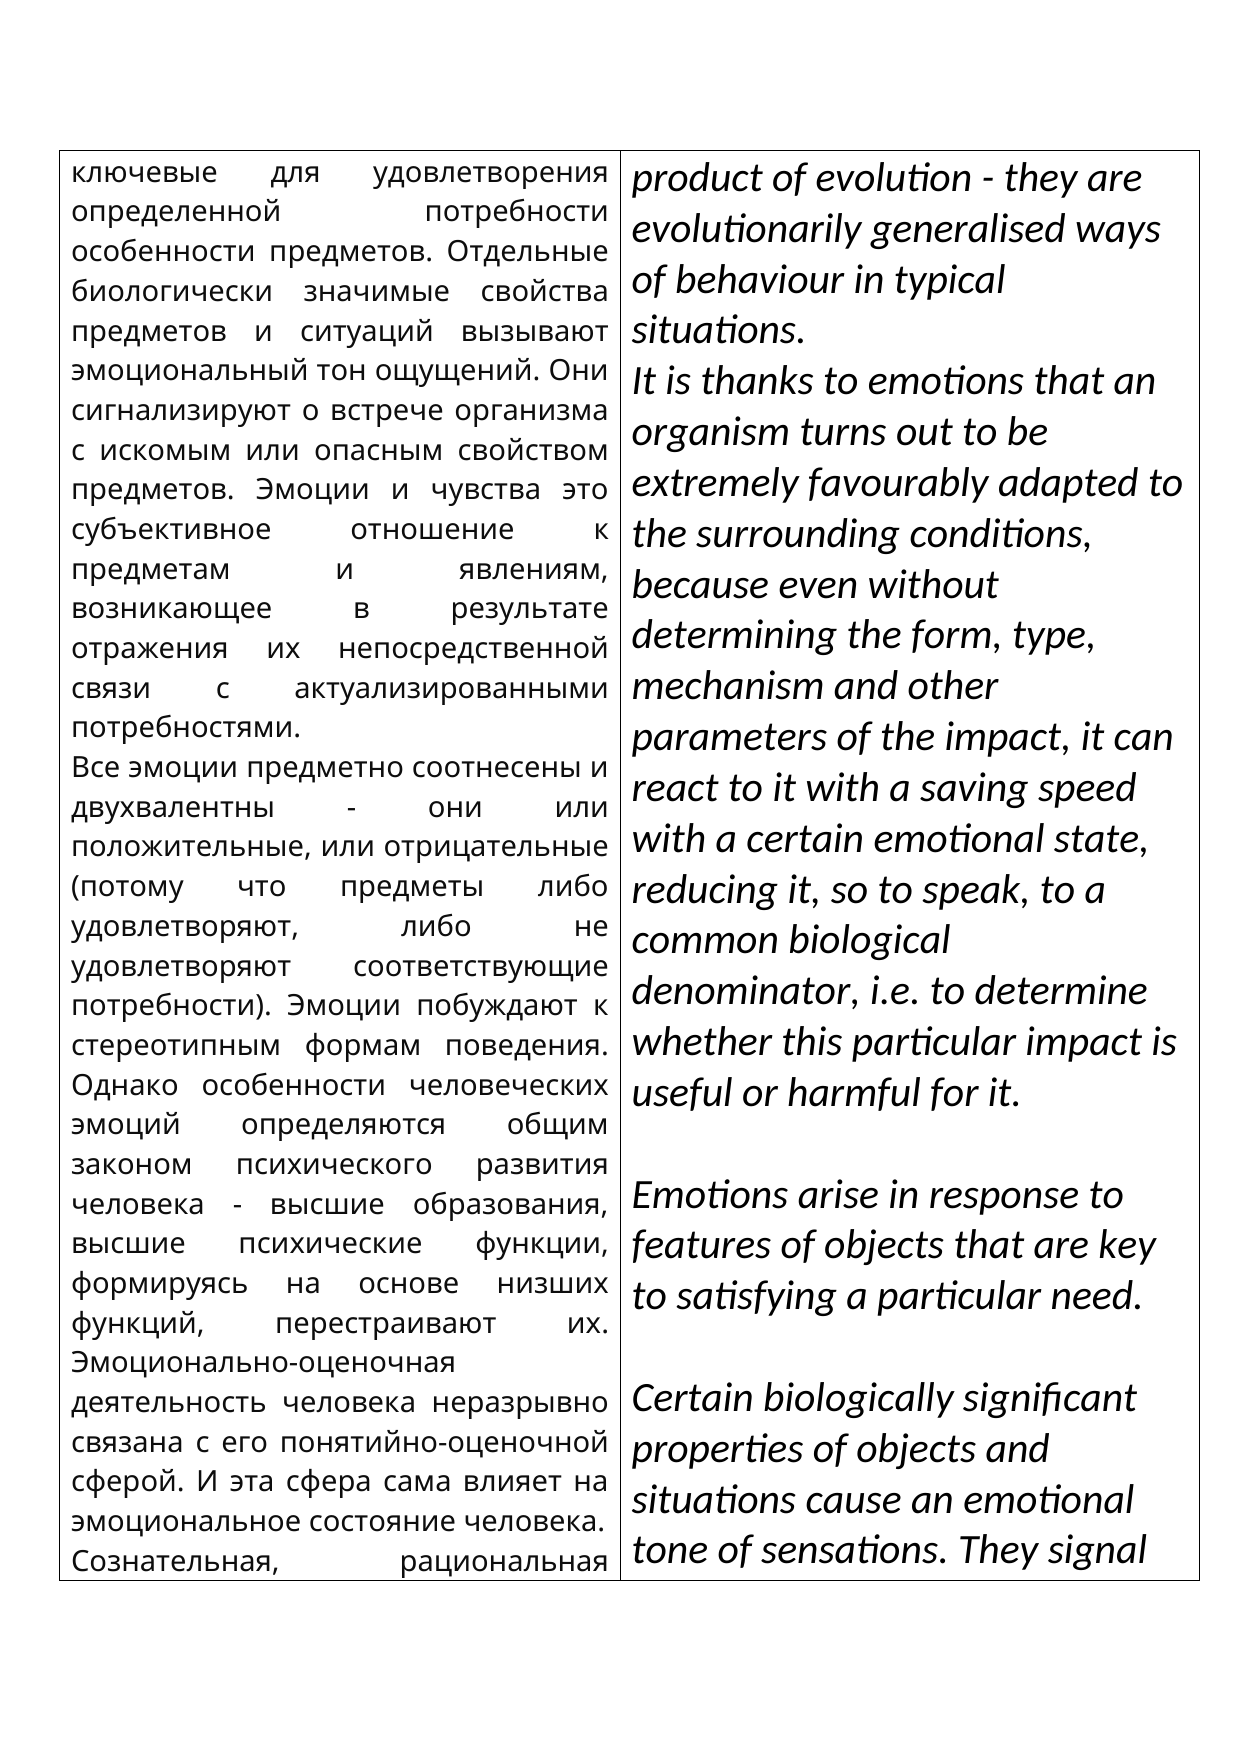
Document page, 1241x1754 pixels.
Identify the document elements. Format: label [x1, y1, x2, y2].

table_header [60, 151, 620, 1580]
table_header [621, 151, 1199, 1580]
